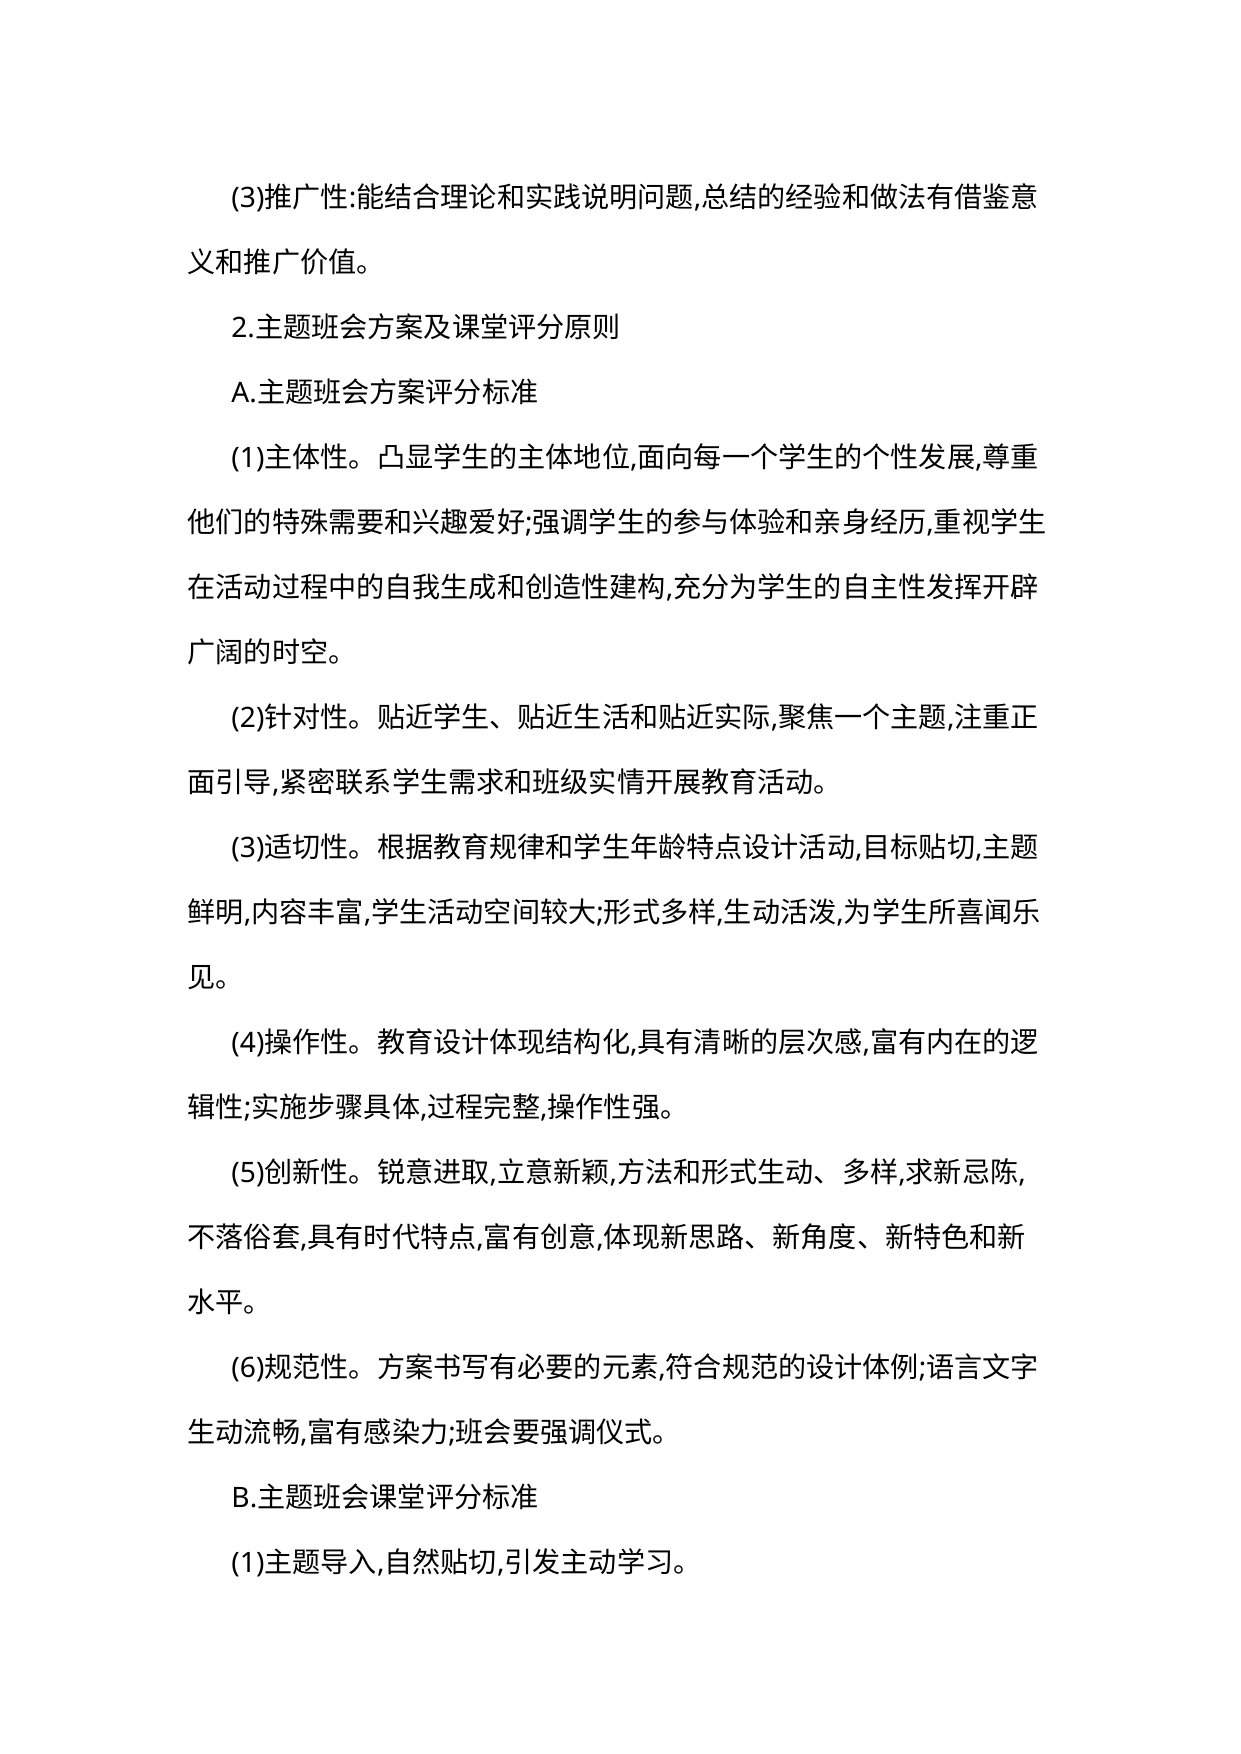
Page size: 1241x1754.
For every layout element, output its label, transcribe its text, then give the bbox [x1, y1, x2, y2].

text 2.主题班会方案及课堂评分原则 [187, 292, 1053, 357]
text (1)主体性。凸显学生的主体地位,面向每一个学生的个性发展,尊重他们的特殊需要和兴趣爱好;强调学生的参与体验和亲身经历,重视学生在活动过程中的自我生成和创造性建构,充分为学生的自主性发挥开辟广阔的时空。 [187, 422, 1053, 682]
text (6)规范性。方案书写有必要的元素,符合规范的设计体例;语言文字生动流畅,富有感染力;班会要强调仪式。 [187, 1332, 1053, 1462]
text B.主题班会课堂评分标准 [187, 1462, 1053, 1527]
text (3)适切性。根据教育规律和学生年龄特点设计活动,目标贴切,主题鲜明,内容丰富,学生活动空间较大;形式多样,生动活泼,为学生所喜闻乐见。 [187, 812, 1053, 1007]
text (5)创新性。锐意进取,立意新颖,方法和形式生动、多样,求新忌陈,不落俗套,具有时代特点,富有创意,体现新思路、新角度、新特色和新水平。 [187, 1137, 1053, 1332]
text A.主题班会方案评分标准 [187, 357, 1053, 422]
text (4)操作性。教育设计体现结构化,具有清晰的层次感,富有内在的逻辑性;实施步骤具体,过程完整,操作性强。 [187, 1007, 1053, 1137]
text (1)主题导入,自然贴切,引发主动学习。 [187, 1527, 1053, 1592]
text (3)推广性:能结合理论和实践说明问题,总结的经验和做法有借鉴意义和推广价值。 [187, 162, 1053, 292]
text (2)针对性。贴近学生、贴近生活和贴近实际,聚焦一个主题,注重正面引导,紧密联系学生需求和班级实情开展教育活动。 [187, 682, 1053, 812]
